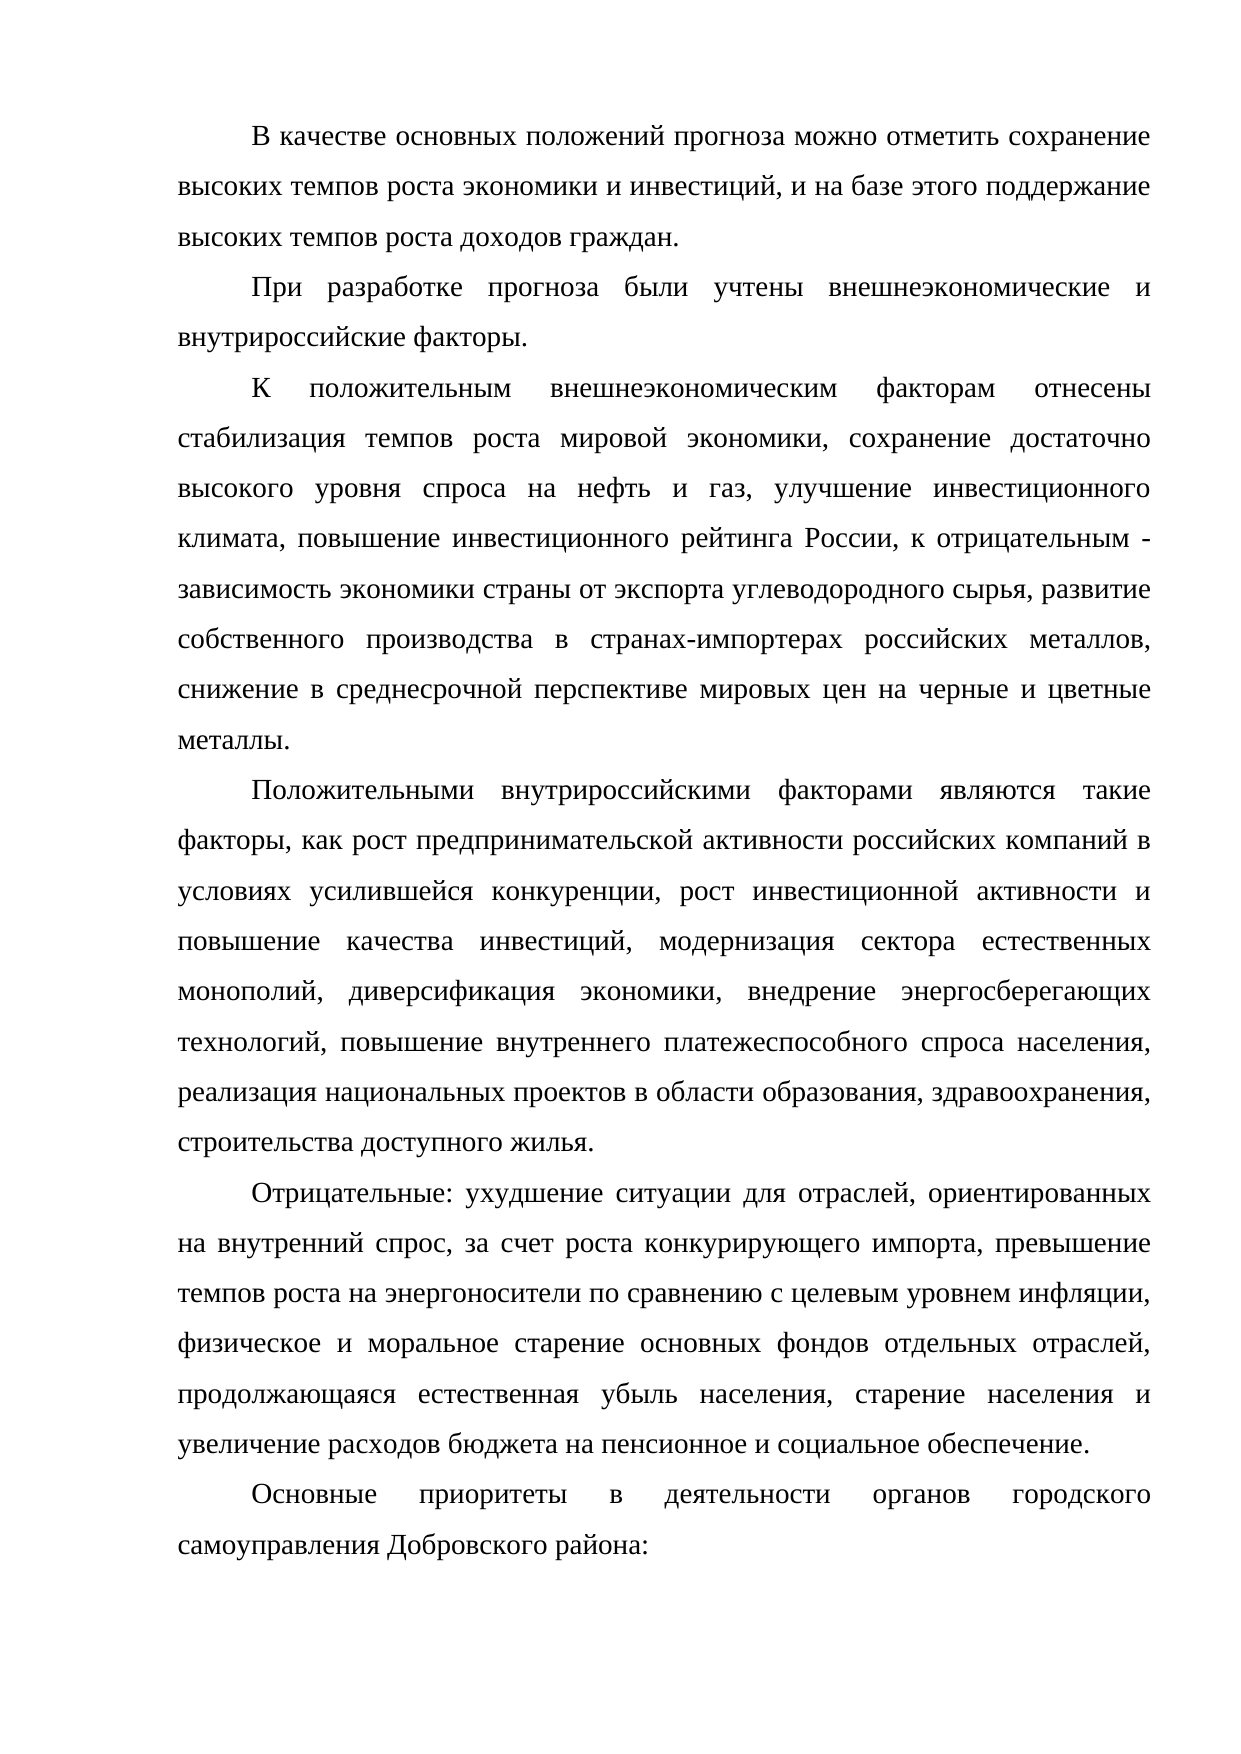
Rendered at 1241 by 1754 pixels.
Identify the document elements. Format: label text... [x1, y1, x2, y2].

text Положительными внутрироссийскими факторами являются такие факторы, как рост предпринимательской активности российских компаний в условиях усилившейся конкуренции, рост инвестиционной активности и повышение качества инвестиций, модернизация сектора естественных монополий, диверсификация экономики, внедрение энергосберегающих технологий, повышение внутреннего платежеспособного спроса населения, реализация национальных проектов в области образования, здравоохранения, строительства доступного жилья. [177, 772, 1152, 1158]
text Основные приоритеты в деятельности органов городского самоуправления Добровского района: [177, 1477, 1152, 1560]
text В качестве основных положений прогноза можно отметить сохранение высоких темпов роста экономики и инвестиций, и на базе этого поддержание высоких темпов роста доходов граждан. [177, 118, 1152, 252]
text Отрицательные: ухудшение ситуации для отраслей, ориентированных на внутренний спрос, за счет роста конкурирующего импорта, превышение темпов роста на энергоносители по сравнению с целевым уровнем инфляции, физическое и моральное старение основных фондов отдельных отраслей, продолжающаяся естественная убыль населения, старение населения и увеличение расходов бюджета на пенсионное и социальное обеспечение. [177, 1175, 1152, 1460]
text При разработке прогноза были учтены внешнеэкономические и внутрироссийские факторы. [177, 269, 1152, 353]
text К положительным внешнеэкономическим факторам отнесены стабилизация темпов роста мировой экономики, сохранение достаточно высокого уровня спроса на нефть и газ, улучшение инвестиционного климата, повышение инвестиционного рейтинга России, к отрицательным - зависимость экономики страны от экспорта углеводородного сырья, развитие собственного производства в странах-импортерах российских металлов, снижение в среднесрочной перспективе мировых цен на черные и цветные металлы. [177, 370, 1152, 755]
